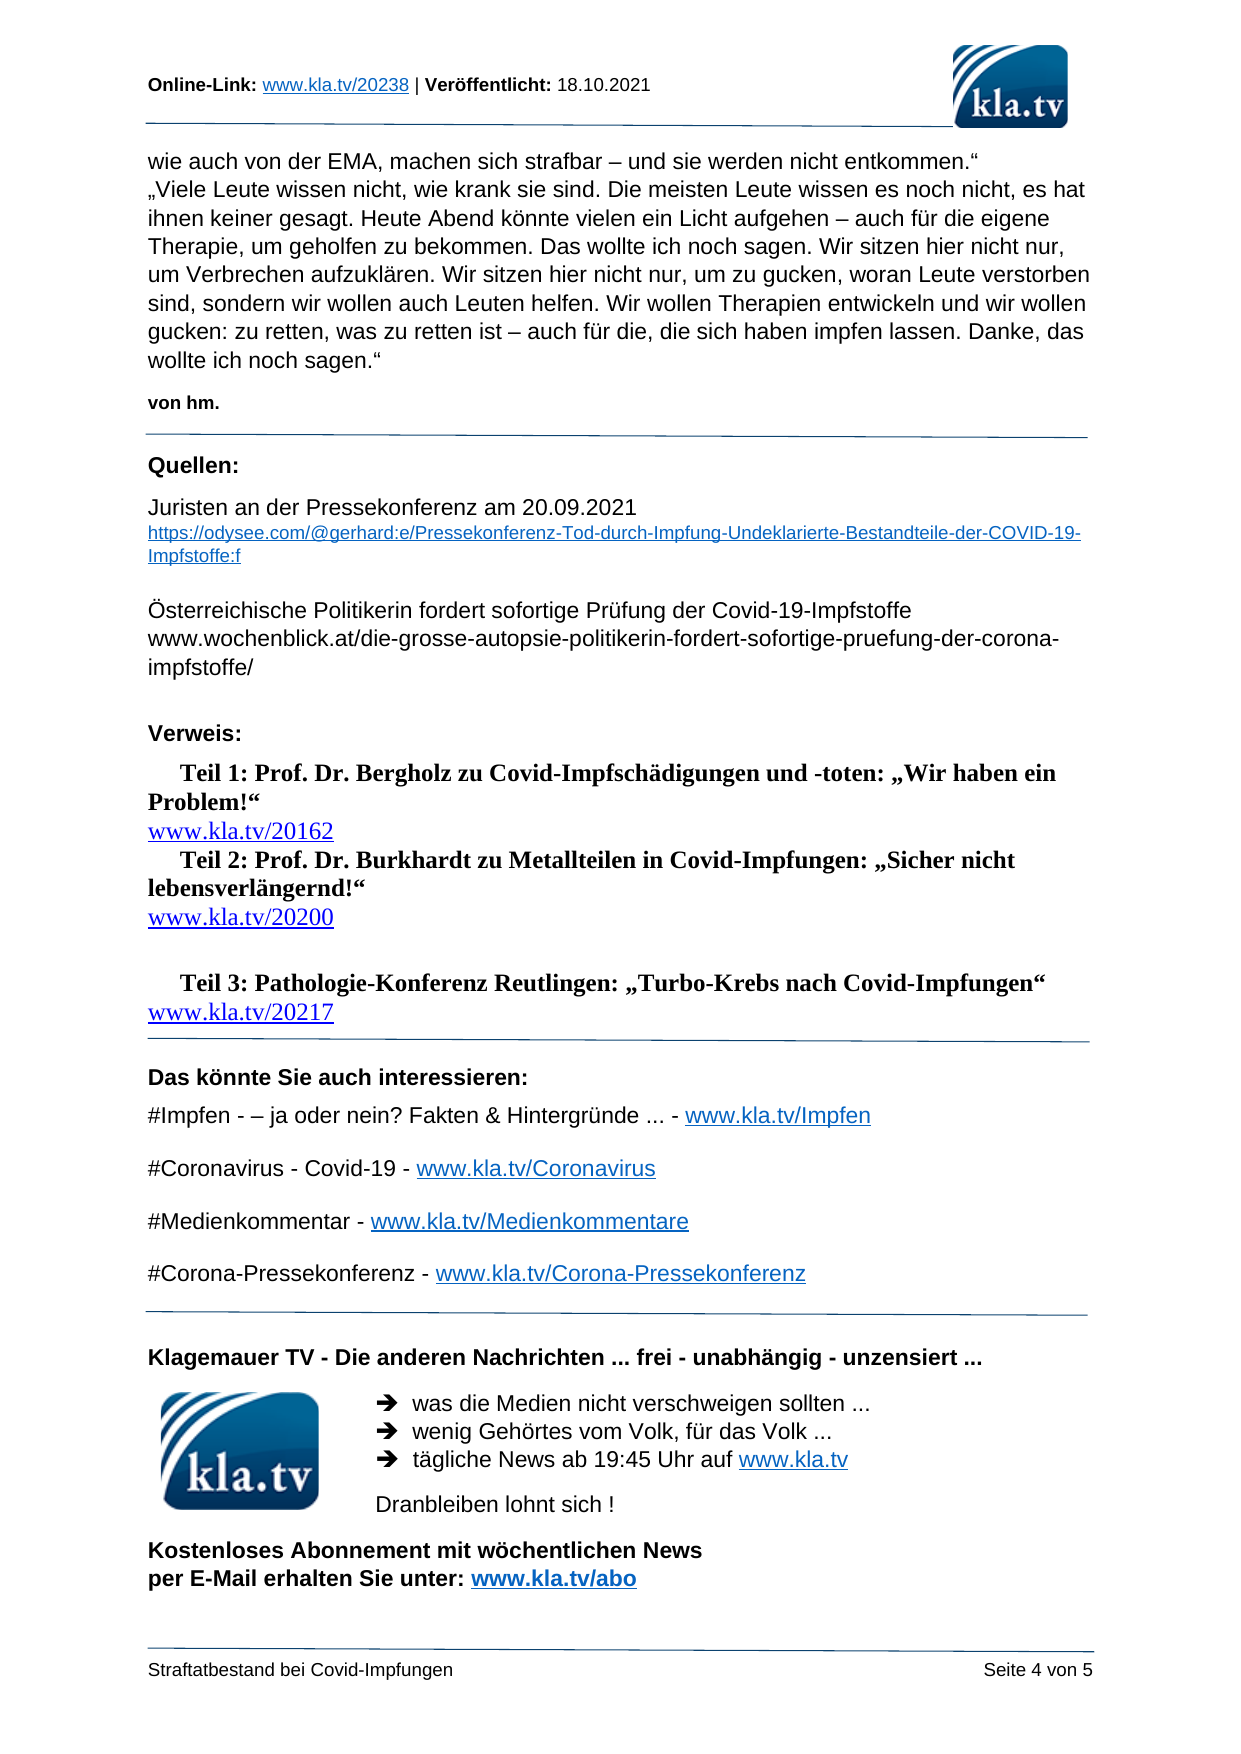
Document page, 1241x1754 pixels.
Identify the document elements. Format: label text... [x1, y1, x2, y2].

list tägliche News ab 19:45 Uhr auf www.kla.tv [319, 1446, 1093, 1473]
text Klagemauer TV - Die anderen Nachrichten ... frei - unabhängig - unzensiert ... [148, 1344, 1093, 1371]
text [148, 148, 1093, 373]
text Quellen: [148, 452, 1093, 479]
text  Teil 3: Pathologie-Konferenz Reutlingen: „Turbo-Krebs nach Covid-Impfungen“ www.kla.tv/20217 [148, 968, 1093, 1026]
text Das könnte Sie auch interessieren: [148, 1063, 1093, 1090]
list wenig Gehörtes vom Volk, für das Volk ... [319, 1418, 1093, 1444]
list was die Medien nicht verschweigen sollten ... [185, 1389, 1093, 1416]
text  Teil 2: Prof. Dr. Burkhardt zu Metallteilen in Covid-Impfungen: „Sicher nicht lebensverlängernd!“ www.kla.tv/20200 [148, 845, 1093, 931]
text Verweis: [148, 719, 1093, 746]
text  Teil 1: Prof. Dr. Bergholz zu Covid-Impfschädigungen und -toten: „Wir haben ein Problem!“ www.kla.tv/20162 [148, 758, 1093, 845]
text Kostenloses Abonnement mit wöchentlichen News per E-Mail erhalten Sie unter: www.kla.tv/abo [148, 1537, 1093, 1591]
text #Impfen - – ja oder nein? Fakten & Hintergründe ... - www.kla.tv/Impfen #Coronavirus - Covid-19 - www.kla.tv/Coronavirus #Medienkommentar - www.kla.tv/Medienkommentare #Corona-Pressekonferenz - www.kla.tv/Corona-Pressekonferenz [148, 1102, 1093, 1287]
text Dranbleiben lohnt sich ! [148, 1491, 1093, 1518]
text Juristen an der Pressekonferenz am 20.09.2021 https://odysee.com/@gerhard:e/Pressekonferenz-Tod-durch-Impfung-Undeklarierte-Bestandteile-der-COVID-19-Impfstoffe:f Österreichische Politikerin fordert sofortige Prüfung der Covid-19-Impfstoffe www.wochenblick.at/die-grosse-autopsie-politikerin-fordert-sofortige-pruefung-der-corona-impfstoffe/ [148, 493, 1093, 680]
text von hm. [148, 392, 1093, 413]
